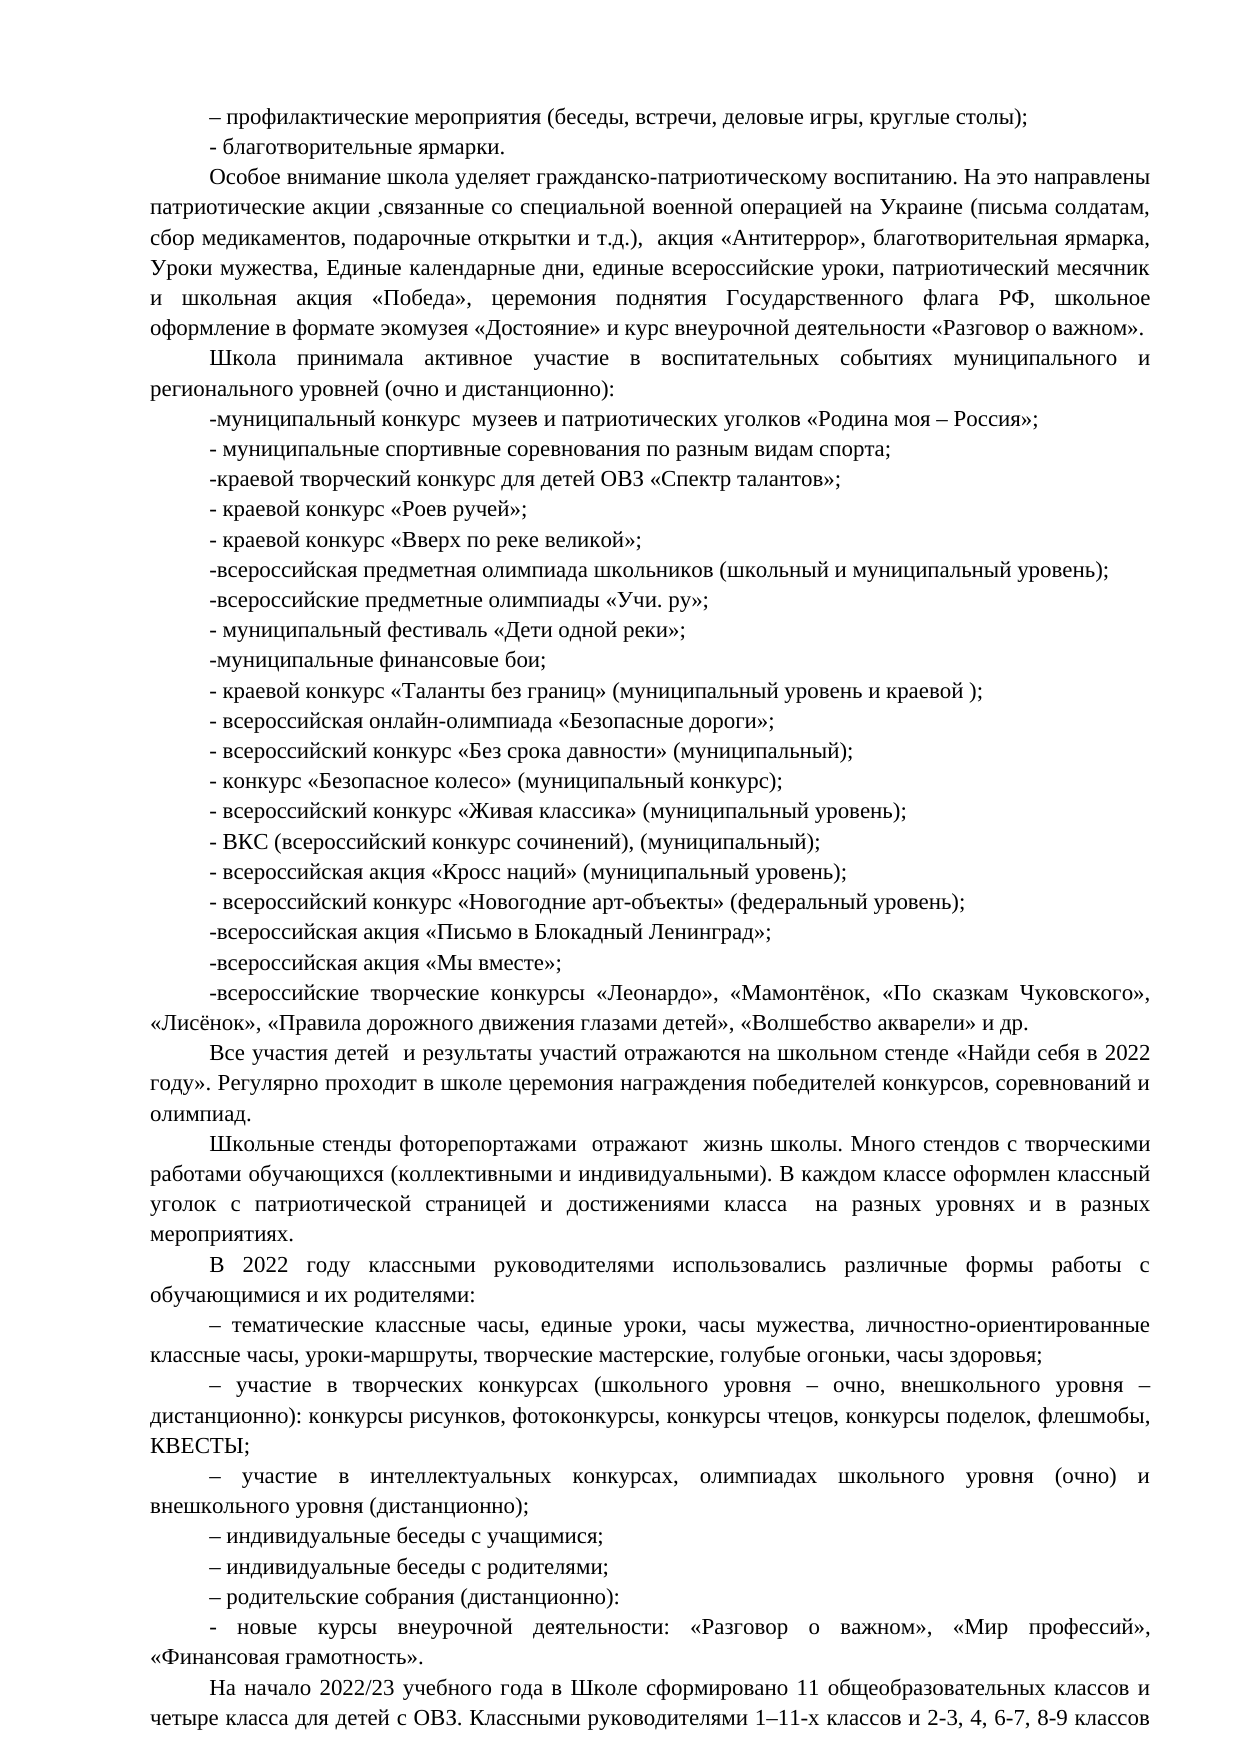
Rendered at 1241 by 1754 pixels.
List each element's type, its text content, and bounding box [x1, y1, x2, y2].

text Школа принимала активное участие в воспитательных событиях муниципального и регионального уровней (очно и дистанционно): [150, 344, 1152, 401]
text - муниципальный фестиваль «Дети одной реки»; [150, 616, 1152, 643]
text -всероссийская акция «Мы вместе»; [150, 949, 1152, 975]
text - всероссийская онлайн-олимпиада «Безопасные дороги»; [150, 707, 1152, 733]
text - конкурс «Безопасное колесо» (муниципальный конкурс); [150, 767, 1152, 794]
text -муниципальные финансовые бои; [150, 647, 1152, 673]
text – профилактические мероприятия (беседы, встречи, деловые игры, круглые столы); [150, 103, 1152, 129]
text - всероссийская акция «Кросс наций» (муниципальный уровень); [150, 858, 1152, 884]
text - всероссийский конкурс «Новогодние арт-объекты» (федеральный уровень); [150, 888, 1152, 914]
text – участие в интеллектуальных конкурсах, олимпиадах школьного уровня (очно) и внешкольного уровня (дистанционно); [150, 1462, 1152, 1519]
text Школьные стенды фоторепортажами отражают жизнь школы. Много стендов с творческими работами обучающихся (коллективными и индивидуальными). В каждом классе оформлен классный уголок с патриотической страницей и достижениями класса на разных уровнях и в разных мероприятиях. [150, 1130, 1152, 1247]
text -всероссийские творческие конкурсы «Леонардо», «Мамонтёнок, «По сказкам Чуковского», «Лисёнок», «Правила дорожного движения глазами детей», «Волшебство акварели» и др. [150, 979, 1152, 1035]
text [150, 1674, 1152, 1730]
text Все участия детей и результаты участий отражаются на школьном стенде «Найди себя в 2022 году». Регулярно проходит в школе церемония награждения победителей конкурсов, соревнований и олимпиад. [150, 1039, 1152, 1126]
text -всероссийская предметная олимпиада школьников (школьный и муниципальный уровень); [150, 556, 1152, 582]
text -муниципальный конкурс музеев и патриотических уголков «Родина моя – Россия»; [150, 405, 1152, 431]
text - муниципальные спортивные соревнования по разным видам спорта; [150, 435, 1152, 461]
text – родительские собрания (дистанционно): [150, 1583, 1152, 1609]
text -всероссийские предметные олимпиады «Учи. ру»; [150, 586, 1152, 612]
text – индивидуальные беседы с родителями; [150, 1553, 1152, 1579]
text – участие в творческих конкурсах (школьного уровня – очно, внешкольного уровня – дистанционно): конкурсы рисунков, фотоконкурсы, конкурсы чтецов, конкурсы поделок, флешмобы, КВЕСТЫ; [150, 1372, 1152, 1458]
text Особое внимание школа уделяет гражданско-патриотическому воспитанию. На это направлены патриотические акции ,связанные со специальной военной операцией на Украине (письма солдатам, сбор медикаментов, подарочные открытки и т.д.), акция «Антитеррор», благотворительная ярмарка, Уроки мужества, Единые календарные дни, единые всероссийские уроки, патриотический месячник и школьная акция «Победа», церемония поднятия Государственного флага РФ, школьное оформление в формате экомузея «Достояние» и курс внеурочной деятельности «Разговор о важном». [150, 163, 1152, 341]
text -всероссийская акция «Письмо в Блокадный Ленинград»; [150, 918, 1152, 945]
text - краевой конкурс «Роев ручей»; [150, 496, 1152, 522]
text - всероссийский конкурс «Живая классика» (муниципальный уровень); [150, 798, 1152, 824]
text - новые курсы внеурочной деятельности: «Разговор о важном», «Мир профессий», «Финансовая грамотность». [150, 1613, 1152, 1670]
text В 2022 году классными руководителями использовались различные формы работы с обучающимися и их родителями: [150, 1251, 1152, 1307]
text – индивидуальные беседы с учащимися; [150, 1523, 1152, 1549]
text - ВКС (всероссийский конкурс сочинений), (муниципальный); [150, 828, 1152, 854]
text - благотворительные ярмарки. [150, 133, 1152, 159]
text - краевой конкурс «Вверх по реке великой»; [150, 526, 1152, 552]
text - краевой конкурс «Таланты без границ» (муниципальный уровень и краевой ); [150, 677, 1152, 703]
text - всероссийский конкурс «Без срока давности» (муниципальный); [150, 737, 1152, 763]
text -краевой творческий конкурс для детей ОВЗ «Спектр талантов»; [150, 465, 1152, 492]
text – тематические классные часы, единые уроки, часы мужества, личностно-ориентированные классные часы, уроки-маршруты, творческие мастерские, голубые огоньки, часы здоровья; [150, 1311, 1152, 1368]
